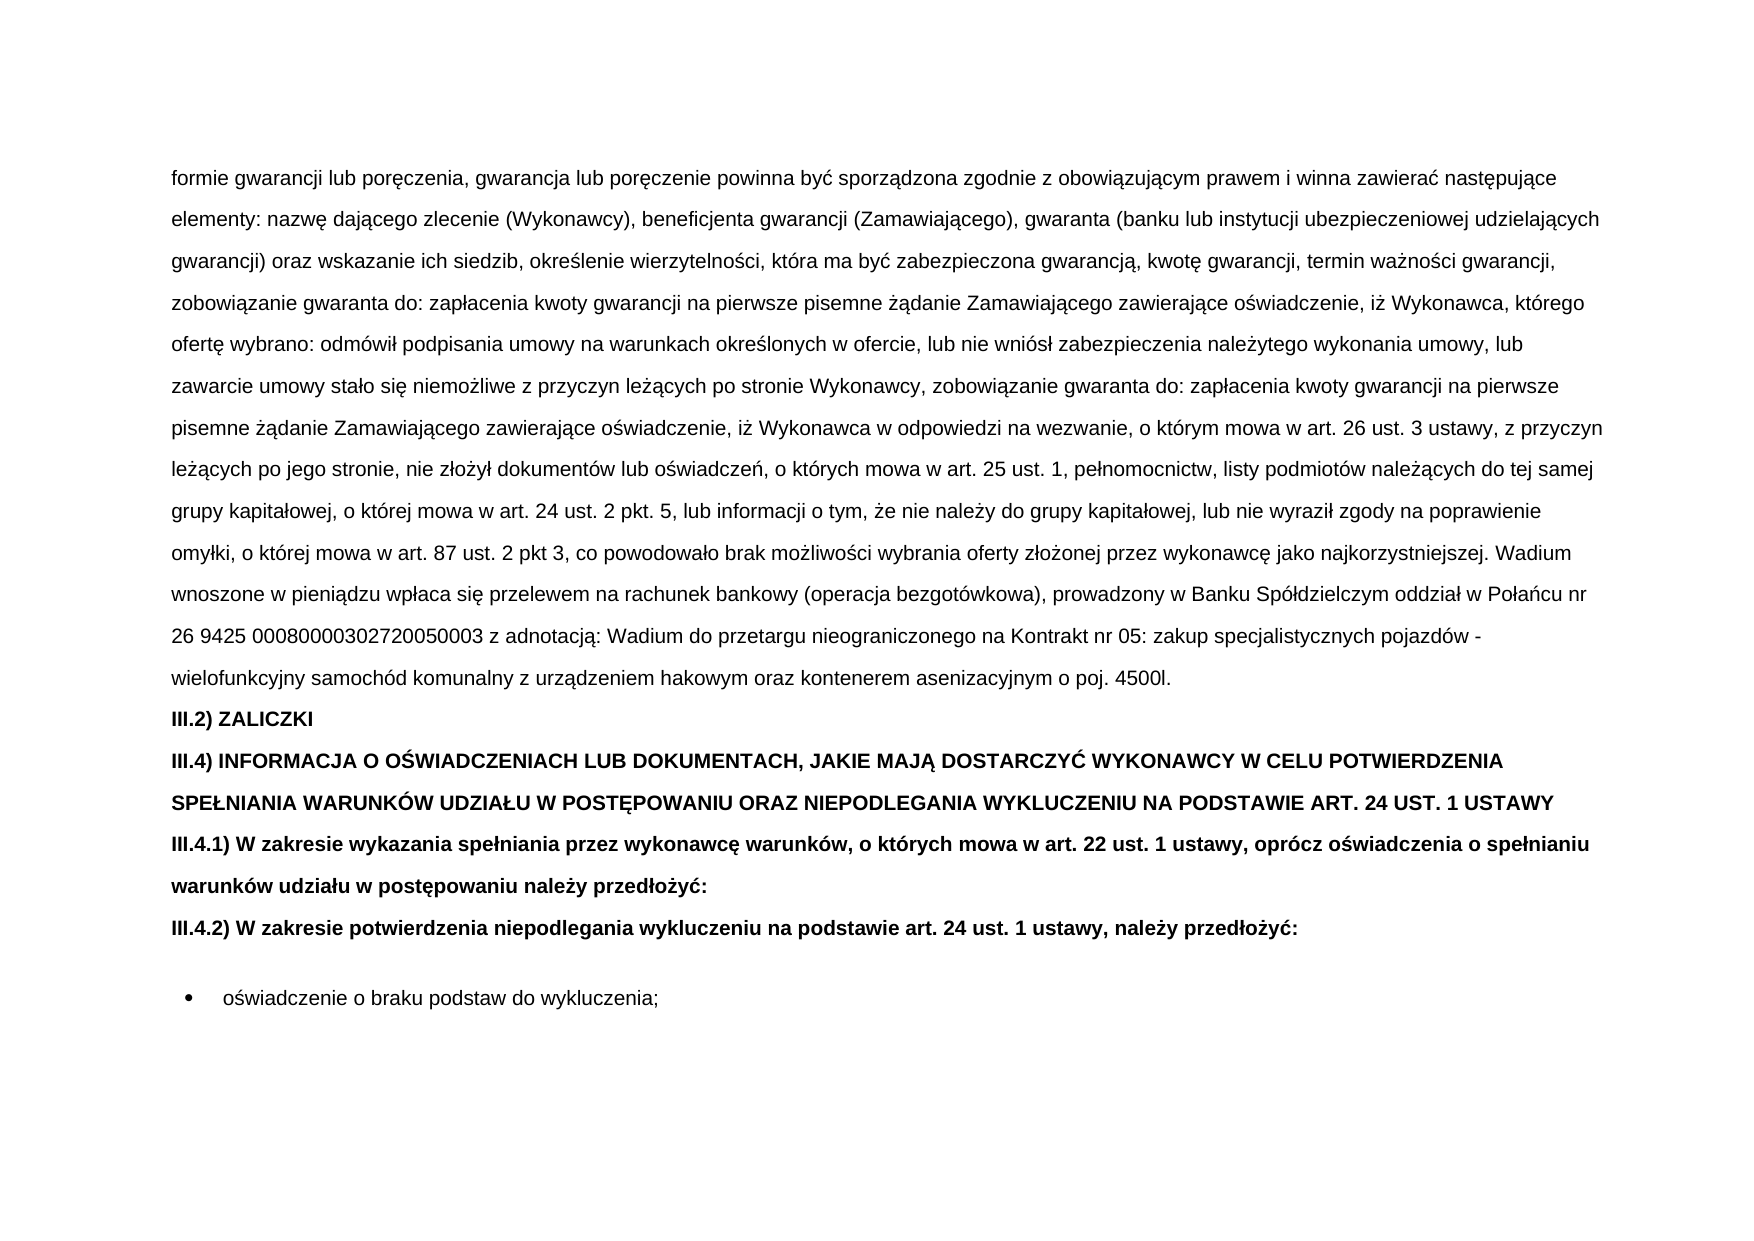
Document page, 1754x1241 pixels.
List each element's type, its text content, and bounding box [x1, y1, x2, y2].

text III.4.2) W zakresie potwierdzenia niepodlegania wykluczeniu na podstawie art. 24 ust. 1 ustawy, należy przedłożyć: [171, 898, 1606, 939]
text III.4.1) W zakresie wykazania spełniania przez wykonawcę warunków, o których mowa w art. 22 ust. 1 ustawy, oprócz oświadczenia o spełnianiu warunków udziału w postępowaniu należy przedłożyć: [171, 814, 1606, 898]
text III.4) INFORMACJA O OŚWIADCZENIACH LUB DOKUMENTACH, JAKIE MAJĄ DOSTARCZYĆ WYKONAWCY W CELU POTWIERDZENIA SPEŁNIANIA WARUNKÓW UDZIAŁU W POSTĘPOWANIU ORAZ NIEPODLEGANIA WYKLUCZENIU NA PODSTAWIE ART. 24 UST. 1 USTAWY [171, 731, 1606, 814]
list oświadczenie o braku podstaw do wykluczenia; [185, 968, 1575, 1010]
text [171, 148, 1606, 689]
text III.2) ZALICZKI [171, 689, 1606, 731]
